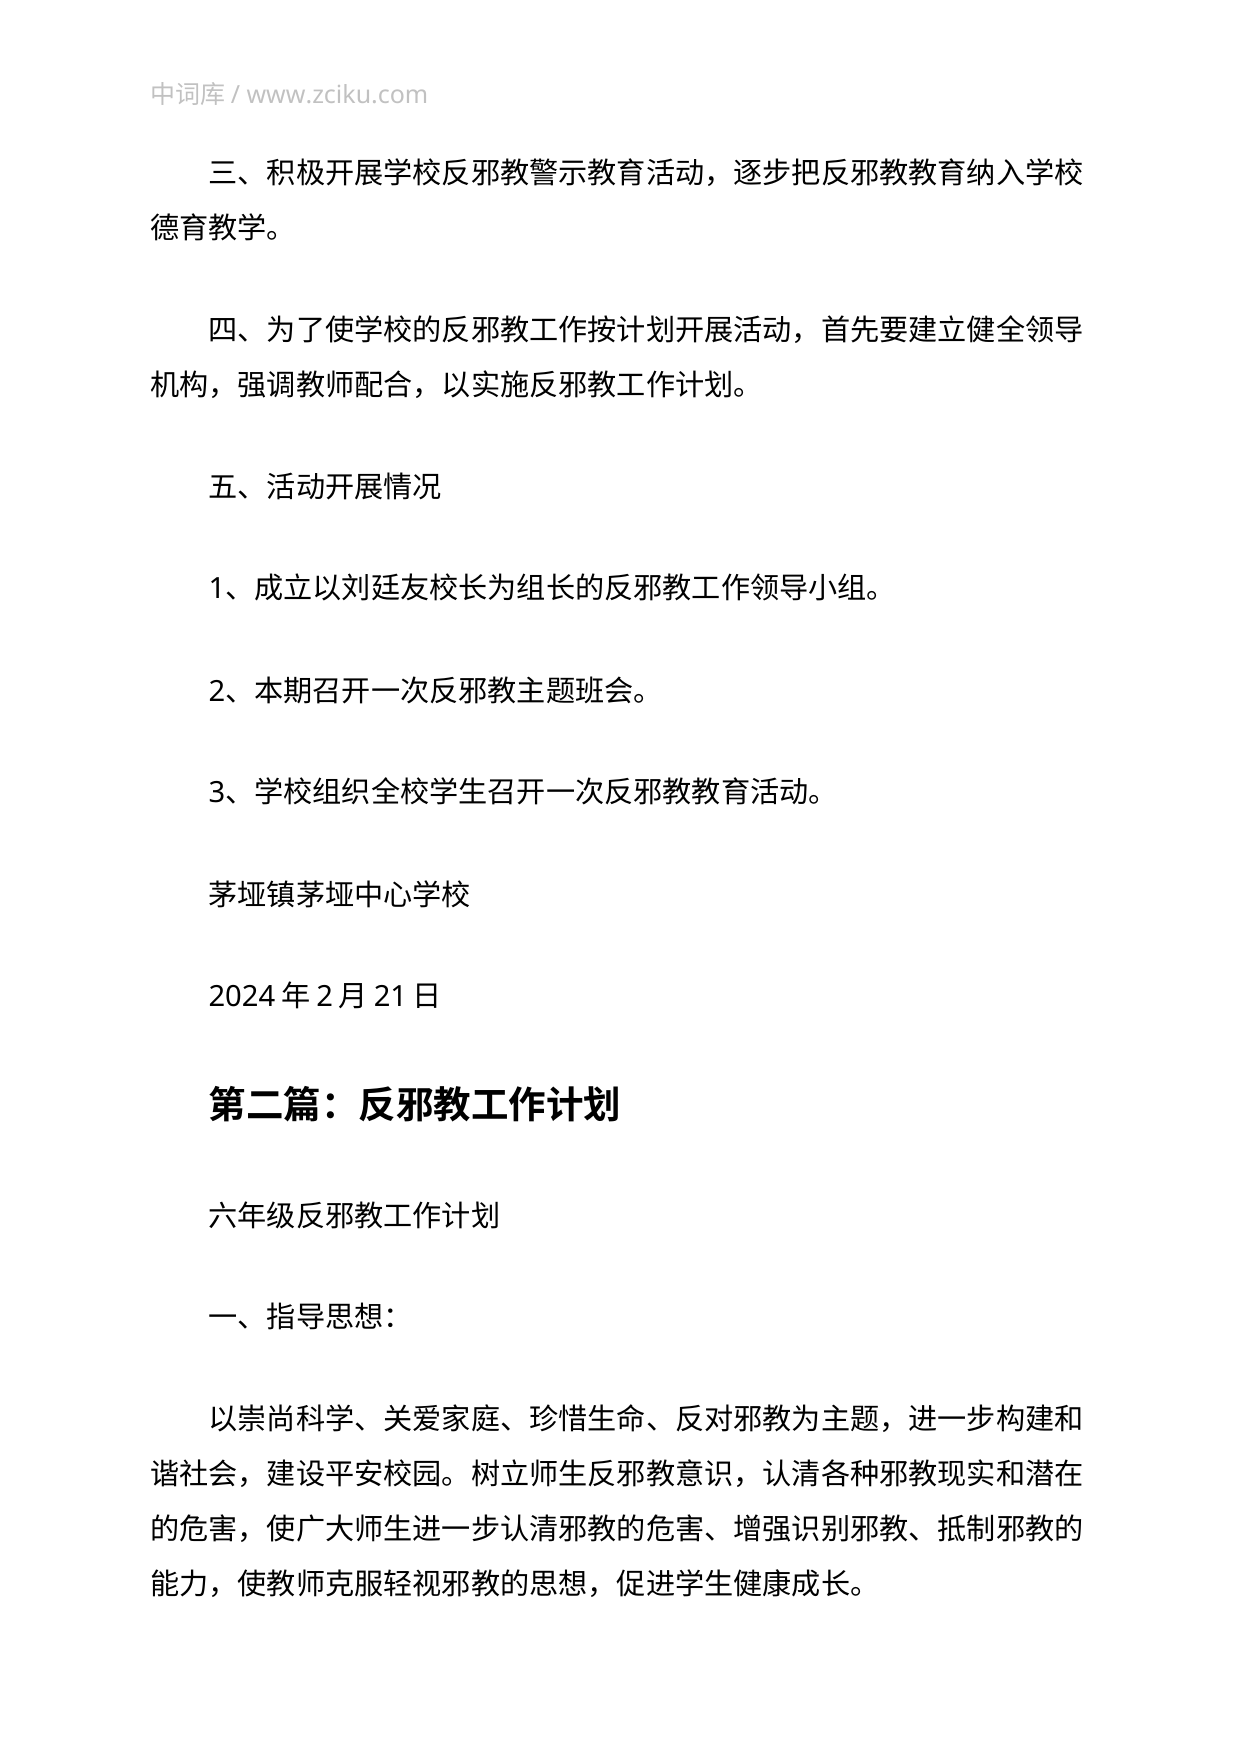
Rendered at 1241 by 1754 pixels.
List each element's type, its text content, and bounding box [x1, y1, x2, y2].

text 2024年2月21日 [150, 973, 1090, 1015]
text 以崇尚科学、关爱家庭、珍惜生命、反对邪教为主题，进一步构建和谐社会，建设平安校园。树立师生反邪教意识，认清各种邪教现实和潜在的危害，使广大师生进一步认清邪教的危害、增强识别邪教、抵制邪教的能力，使教师克服轻视邪教的思想，促进学生健康成长。 [150, 1396, 1090, 1603]
text 三、积极开展学校反邪教警示教育活动，逐步把反邪教教育纳入学校德育教学。 [150, 150, 1090, 247]
text 五、活动开展情况 [150, 463, 1090, 506]
text 一、指导思想： [150, 1294, 1090, 1336]
text 四、为了使学校的反邪教工作按计划开展活动，首先要建立健全领导机构，强调教师配合，以实施反邪教工作计划。 [150, 307, 1090, 404]
text 茅垭镇茅垭中心学校 [150, 871, 1090, 913]
text 1、成立以刘廷友校长为组长的反邪教工作领导小组。 [150, 565, 1090, 607]
text 六年级反邪教工作计划 [150, 1192, 1090, 1234]
text 3、学校组织全校学生召开一次反邪教教育活动。 [150, 769, 1090, 811]
text 2、本期召开一次反邪教主题班会。 [150, 667, 1090, 709]
text 第二篇：反邪教工作计划 [150, 1075, 1090, 1129]
